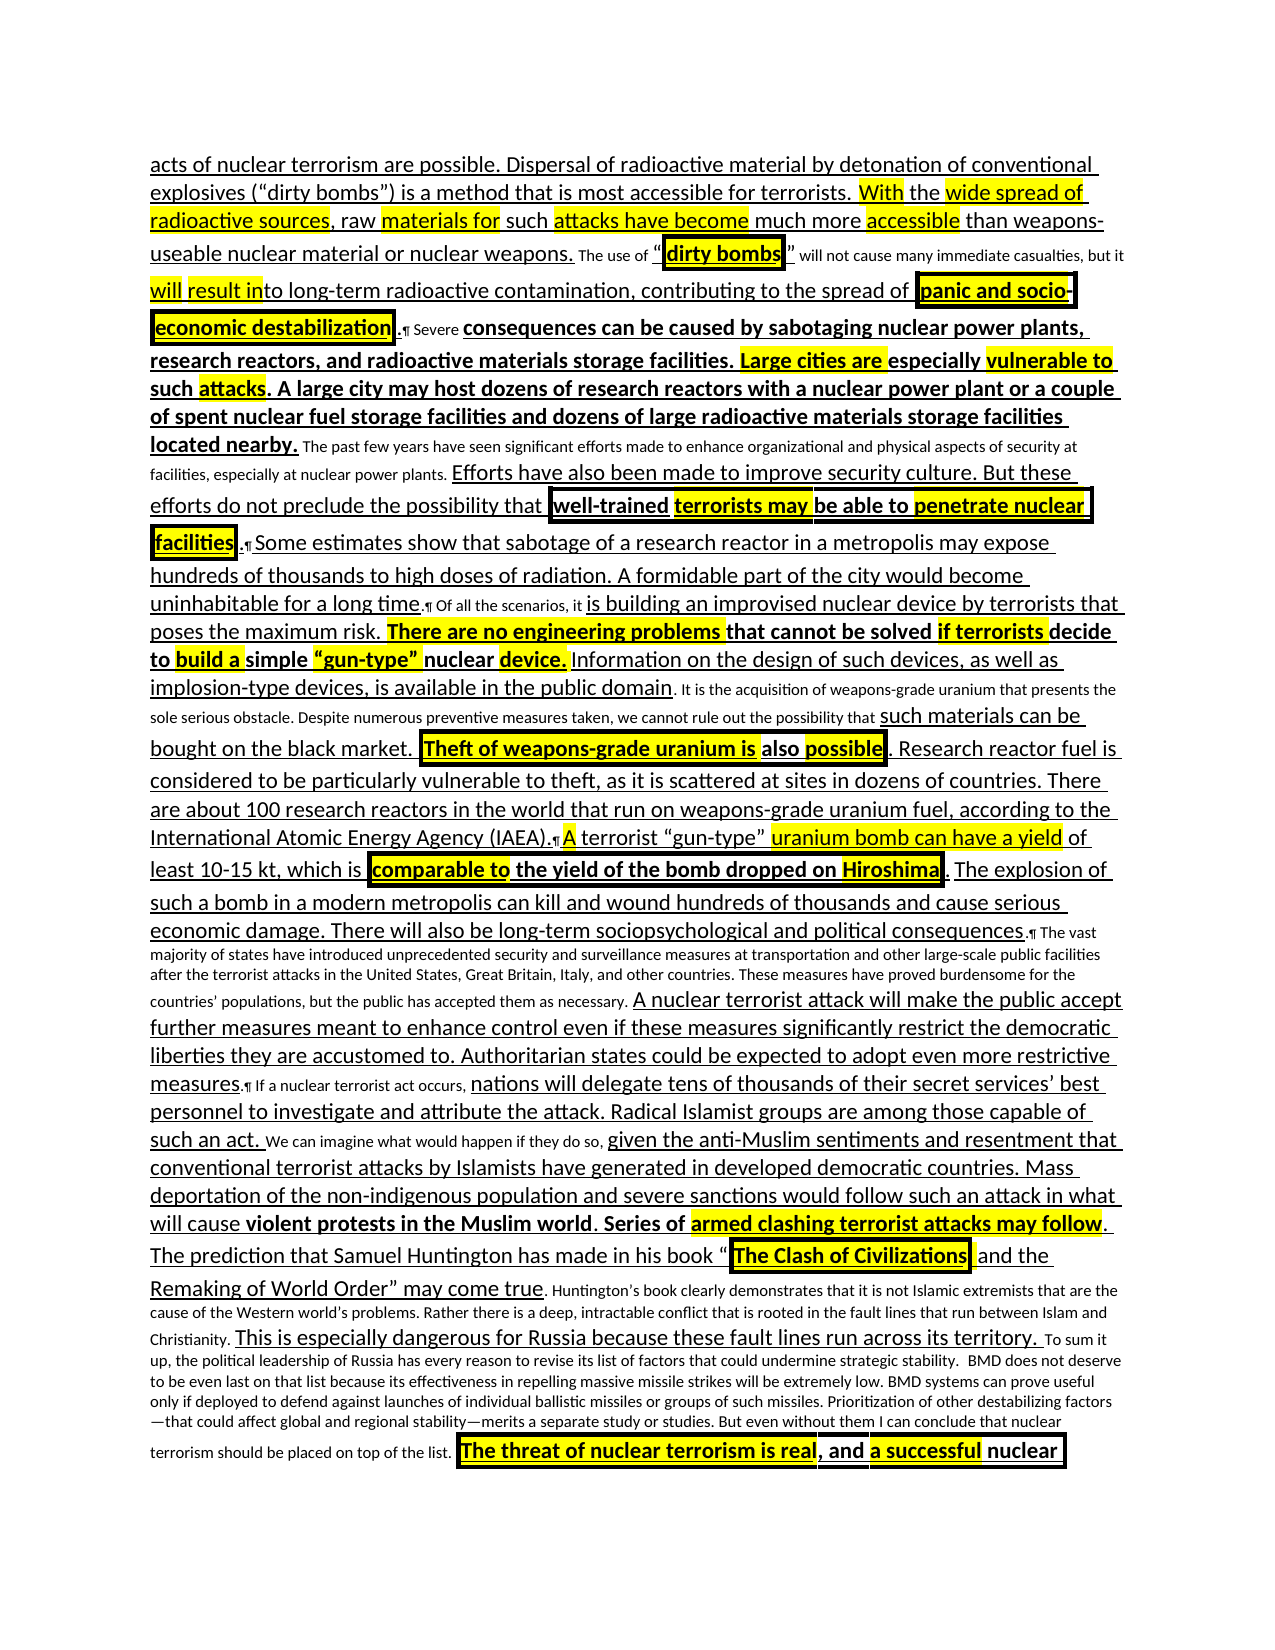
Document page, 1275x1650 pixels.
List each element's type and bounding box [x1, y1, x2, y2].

text [150, 150, 1125, 1469]
